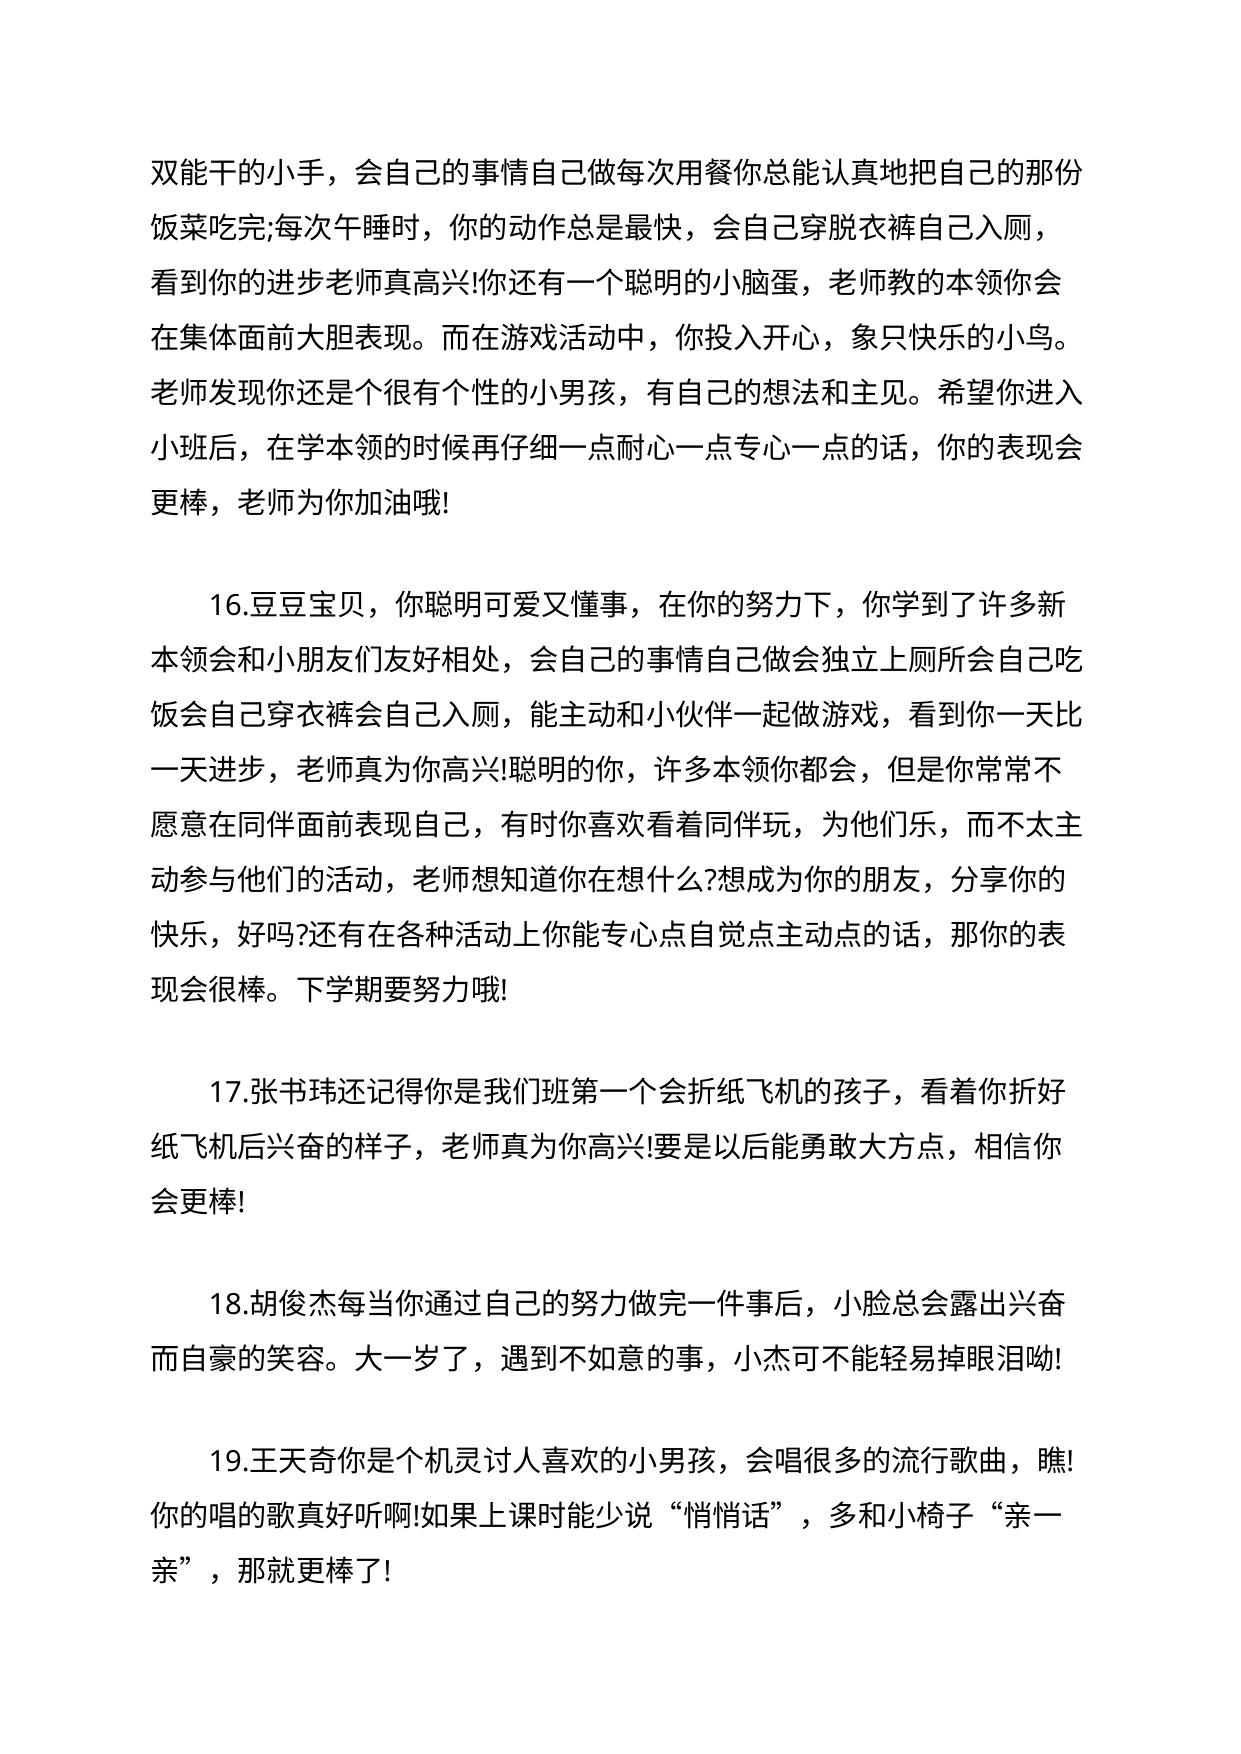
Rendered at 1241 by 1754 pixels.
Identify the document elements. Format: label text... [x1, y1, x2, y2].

text 17.张书玮还记得你是我们班第一个会折纸飞机的孩子，看着你折好纸飞机后兴奋的样子，老师真为你高兴!要是以后能勇敢大方点，相信你会更棒! [150, 1068, 1090, 1221]
text 16.豆豆宝贝，你聪明可爱又懂事，在你的努力下，你学到了许多新本领会和小朋友们友好相处，会自己的事情自己做会独立上厕所会自己吃饭会自己穿衣裤会自己入厕，能主动和小伙伴一起做游戏，看到你一天比一天进步，老师真为你高兴!聪明的你，许多本领你都会，但是你常常不愿意在同伴面前表现自己，有时你喜欢看着同伴玩，为他们乐，而不太主动参与他们的活动，老师想知道你在想什么?想成为你的朋友，分享你的快乐，好吗?还有在各种活动上你能专心点自觉点主动点的话，那你的表现会很棒。下学期要努力哦! [150, 582, 1090, 1009]
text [150, 150, 1090, 522]
text 19.王天奇你是个机灵讨人喜欢的小男孩，会唱很多的流行歌曲，瞧!你的唱的歌真好听啊!如果上课时能少说“悄悄话”，多和小椅子“亲一亲”，那就更棒了! [150, 1437, 1090, 1589]
text 18.胡俊杰每当你通过自己的努力做完一件事后，小脸总会露出兴奋而自豪的笑容。大一岁了，遇到不如意的事，小杰可不能轻易掉眼泪呦! [150, 1280, 1090, 1378]
